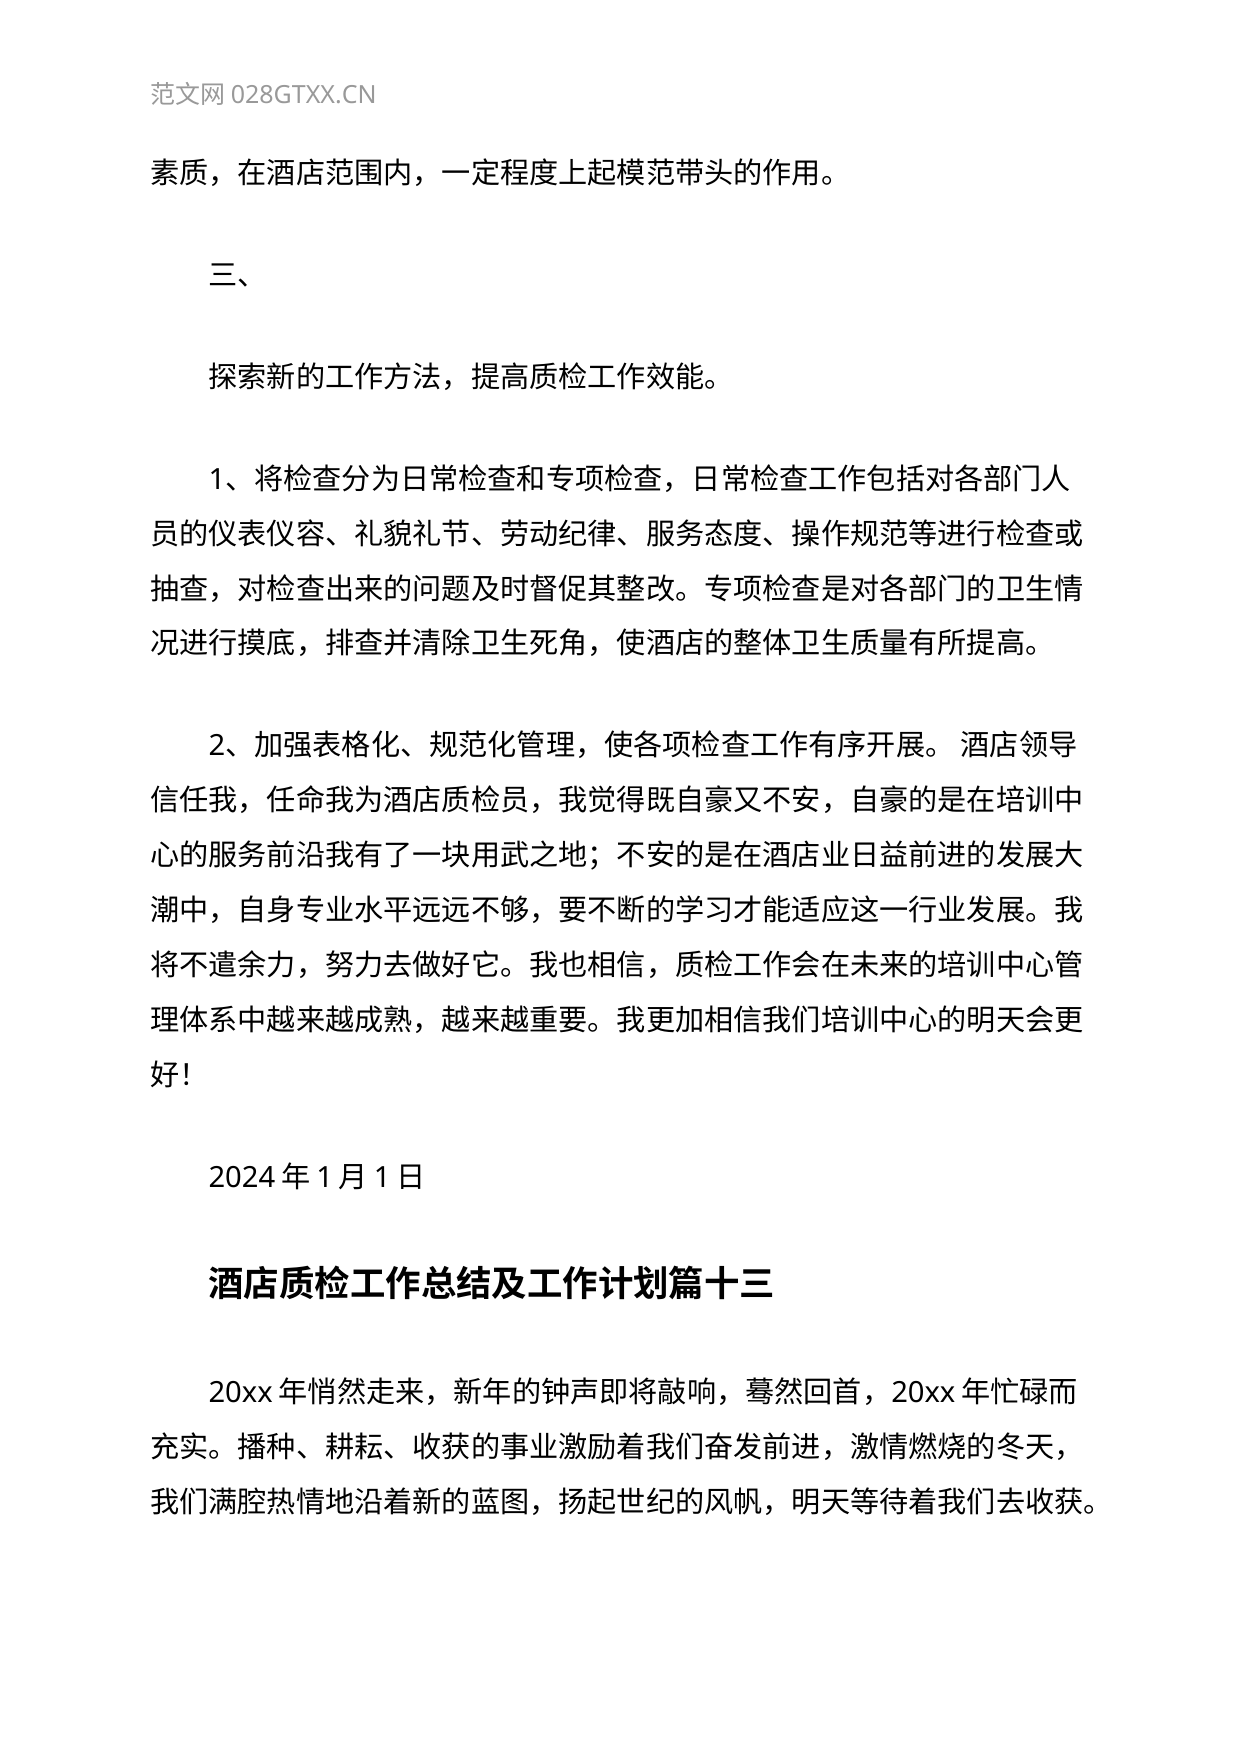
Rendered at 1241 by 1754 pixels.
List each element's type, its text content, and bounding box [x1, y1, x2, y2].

text 1、将检查分为日常检查和专项检查，日常检查工作包括对各部门人员的仪表仪容、礼貌礼节、劳动纪律、服务态度、操作规范等进行检查或抽查，对检查出来的问题及时督促其整改。专项检查是对各部门的卫生情况进行摸底，排查并清除卫生死角，使酒店的整体卫生质量有所提高。 [150, 455, 1090, 662]
text 三、 [150, 252, 1090, 294]
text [150, 150, 1090, 192]
text 20xx年悄然走来，新年的钟声即将敲响，蓦然回首，20xx年忙碌而充实。播种、耕耘、收获的事业激励着我们奋发前进，激情燃烧的冬天，我们满腔热情地沿着新的蓝图，扬起世纪的风帆，明天等待着我们去收获。 [150, 1368, 1090, 1521]
text 2、加强表格化、规范化管理，使各项检查工作有序开展。 酒店领导信任我，任命我为酒店质检员，我觉得既自豪又不安，自豪的是在培训中心的服务前沿我有了一块用武之地；不安的是在酒店业日益前进的发展大潮中，自身专业水平远远不够，要不断的学习才能适应这一行业发展。我将不遣余力，努力去做好它。我也相信，质检工作会在未来的培训中心管理体系中越来越成熟，越来越重要。我更加相信我们培训中心的明天会更好！ [150, 722, 1090, 1094]
text 2024年1月1日 [150, 1153, 1090, 1196]
text 酒店质检工作总结及工作计划篇十三 [150, 1255, 1090, 1306]
text 探索新的工作方法，提高质检工作效能。 [150, 353, 1090, 396]
